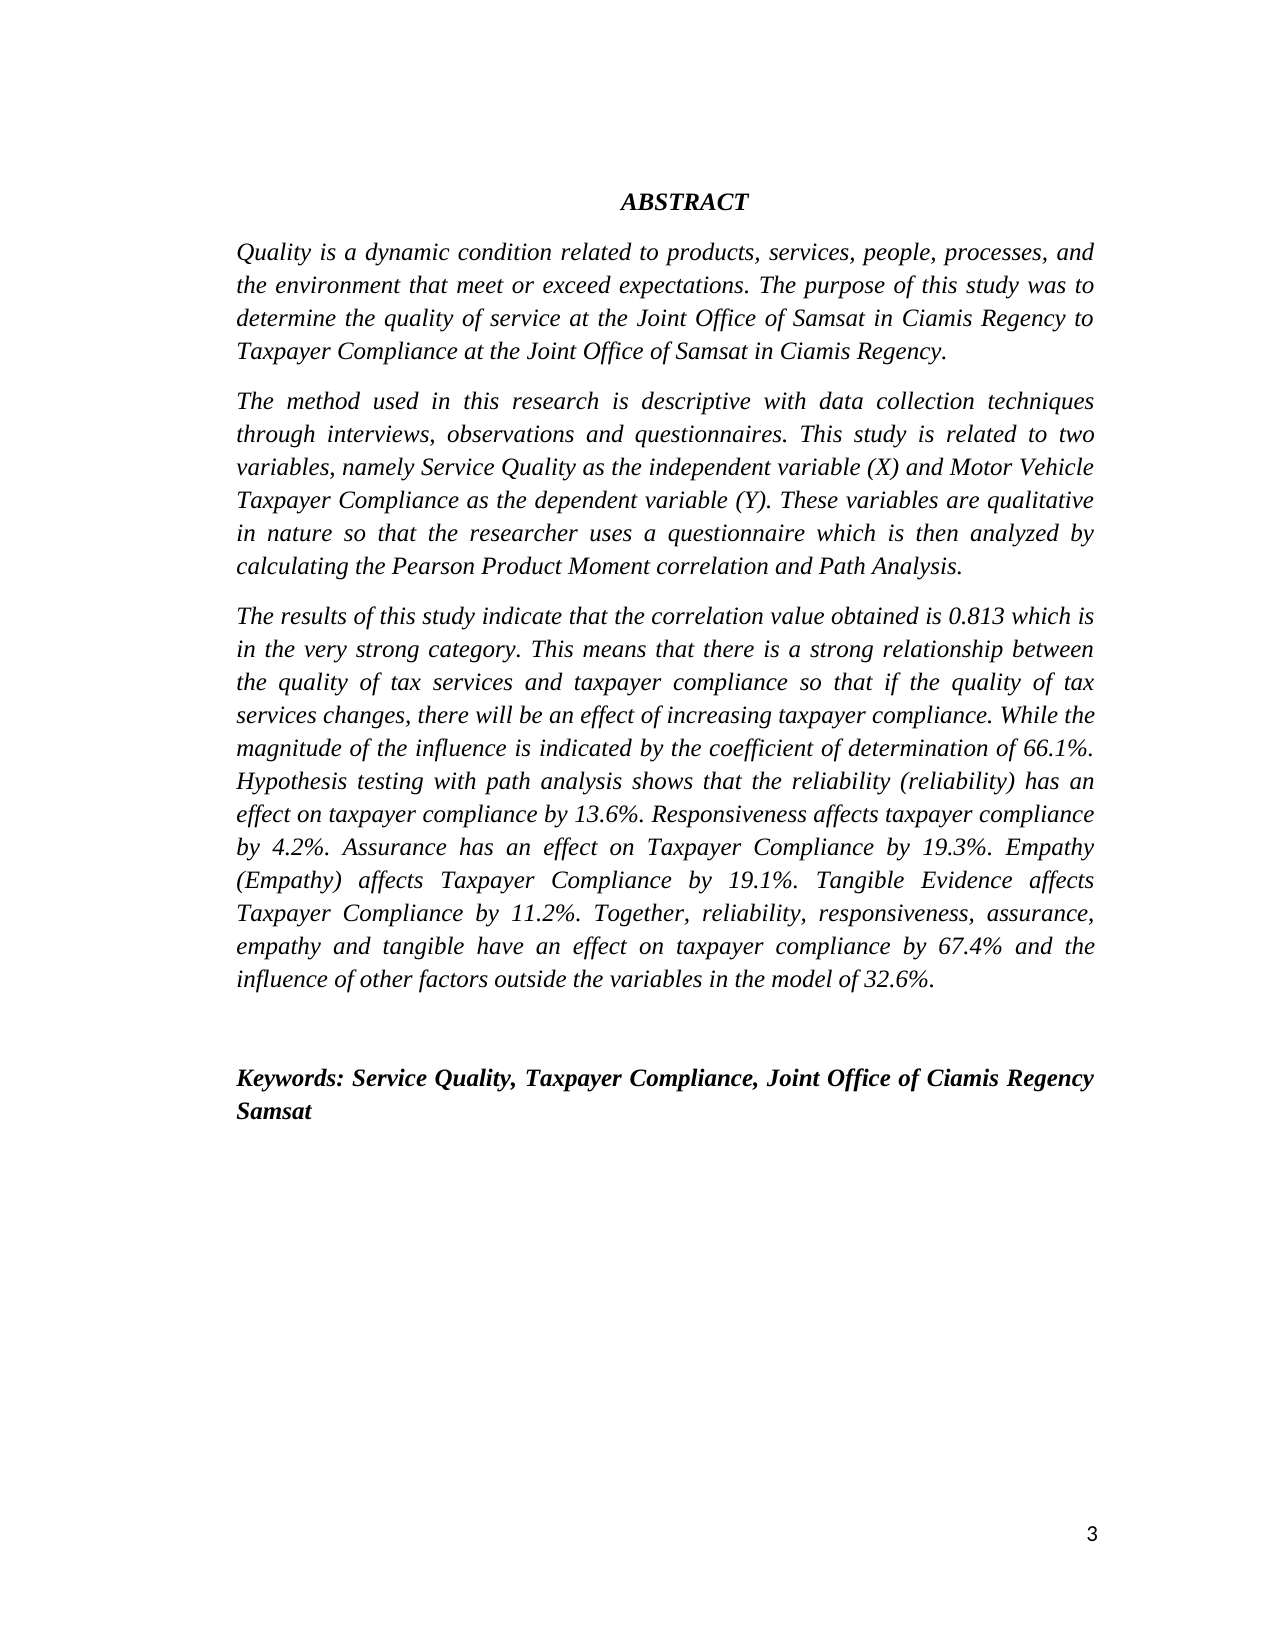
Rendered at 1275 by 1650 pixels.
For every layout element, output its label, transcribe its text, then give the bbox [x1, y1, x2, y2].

text The results of this study indicate that the correlation value obtained is 0.813 which is in the very strong category. This means that there is a strong relationship between the quality of tax services and taxpayer compliance so that if the quality of tax services changes, there will be an effect of increasing taxpayer compliance. While the magnitude of the influence is indicated by the coefficient of determination of 66.1%. Hypothesis testing with path analysis shows that the reliability (reliability) has an effect on taxpayer compliance by 13.6%. Responsiveness affects taxpayer compliance by 4.2%. Assurance has an effect on Taxpayer Compliance by 19.3%. Empathy (Empathy) affects Taxpayer Compliance by 19.1%. Tangible Evidence affects Taxpayer Compliance by 11.2%. Together, reliability, responsiveness, assurance, empathy and tangible have an effect on taxpayer compliance by 67.4% and the influence of other factors outside the variables in the model of 32.6%. [236, 601, 1098, 993]
text The method used in this research is descriptive with data collection techniques through interviews, observations and questionnaires. This study is related to two variables, namely Service Quality as the independent variable (X) and Motor Vehicle Taxpayer Compliance as the dependent variable (Y). These variables are qualitative in nature so that the researcher uses a questionnaire which is then analyzed by calculating the Pearson Product Moment correlation and Path Analysis. [236, 386, 1098, 580]
text Keywords: Service Quality, Taxpayer Compliance, Joint Office of Ciamis Regency Samsat [236, 1063, 1098, 1125]
text ABSTRACT [236, 187, 1098, 216]
text Quality is a dynamic condition related to products, services, people, processes, and the environment that meet or exceed expectations. The purpose of this study was to determine the quality of service at the Joint Office of Samsat in Ciamis Regency to Taxpayer Compliance at the Joint Office of Samsat in Ciamis Regency. [236, 237, 1098, 365]
